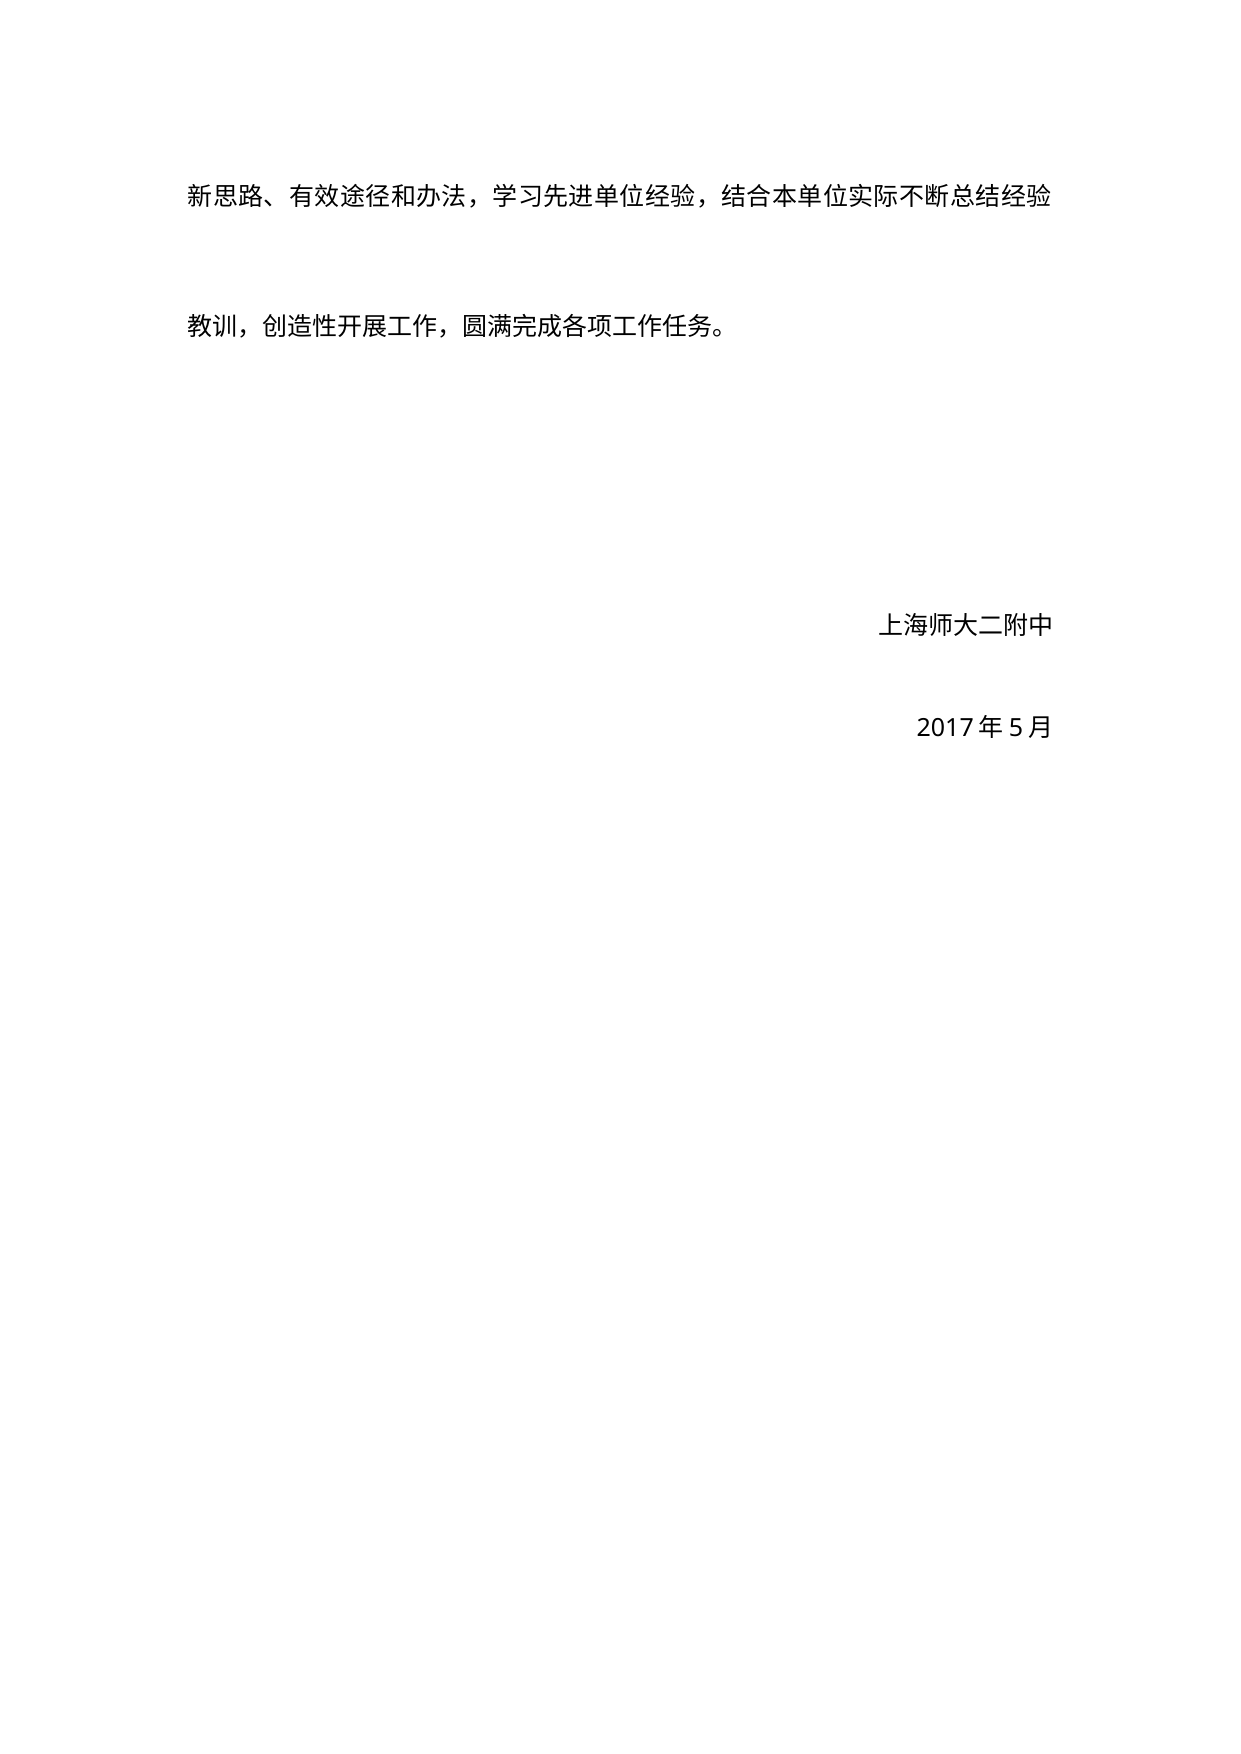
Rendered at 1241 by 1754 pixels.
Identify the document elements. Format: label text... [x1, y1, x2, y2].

text 2017年5月 [187, 693, 1053, 758]
text 上海师大二附中 [187, 591, 1053, 656]
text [187, 162, 1053, 357]
